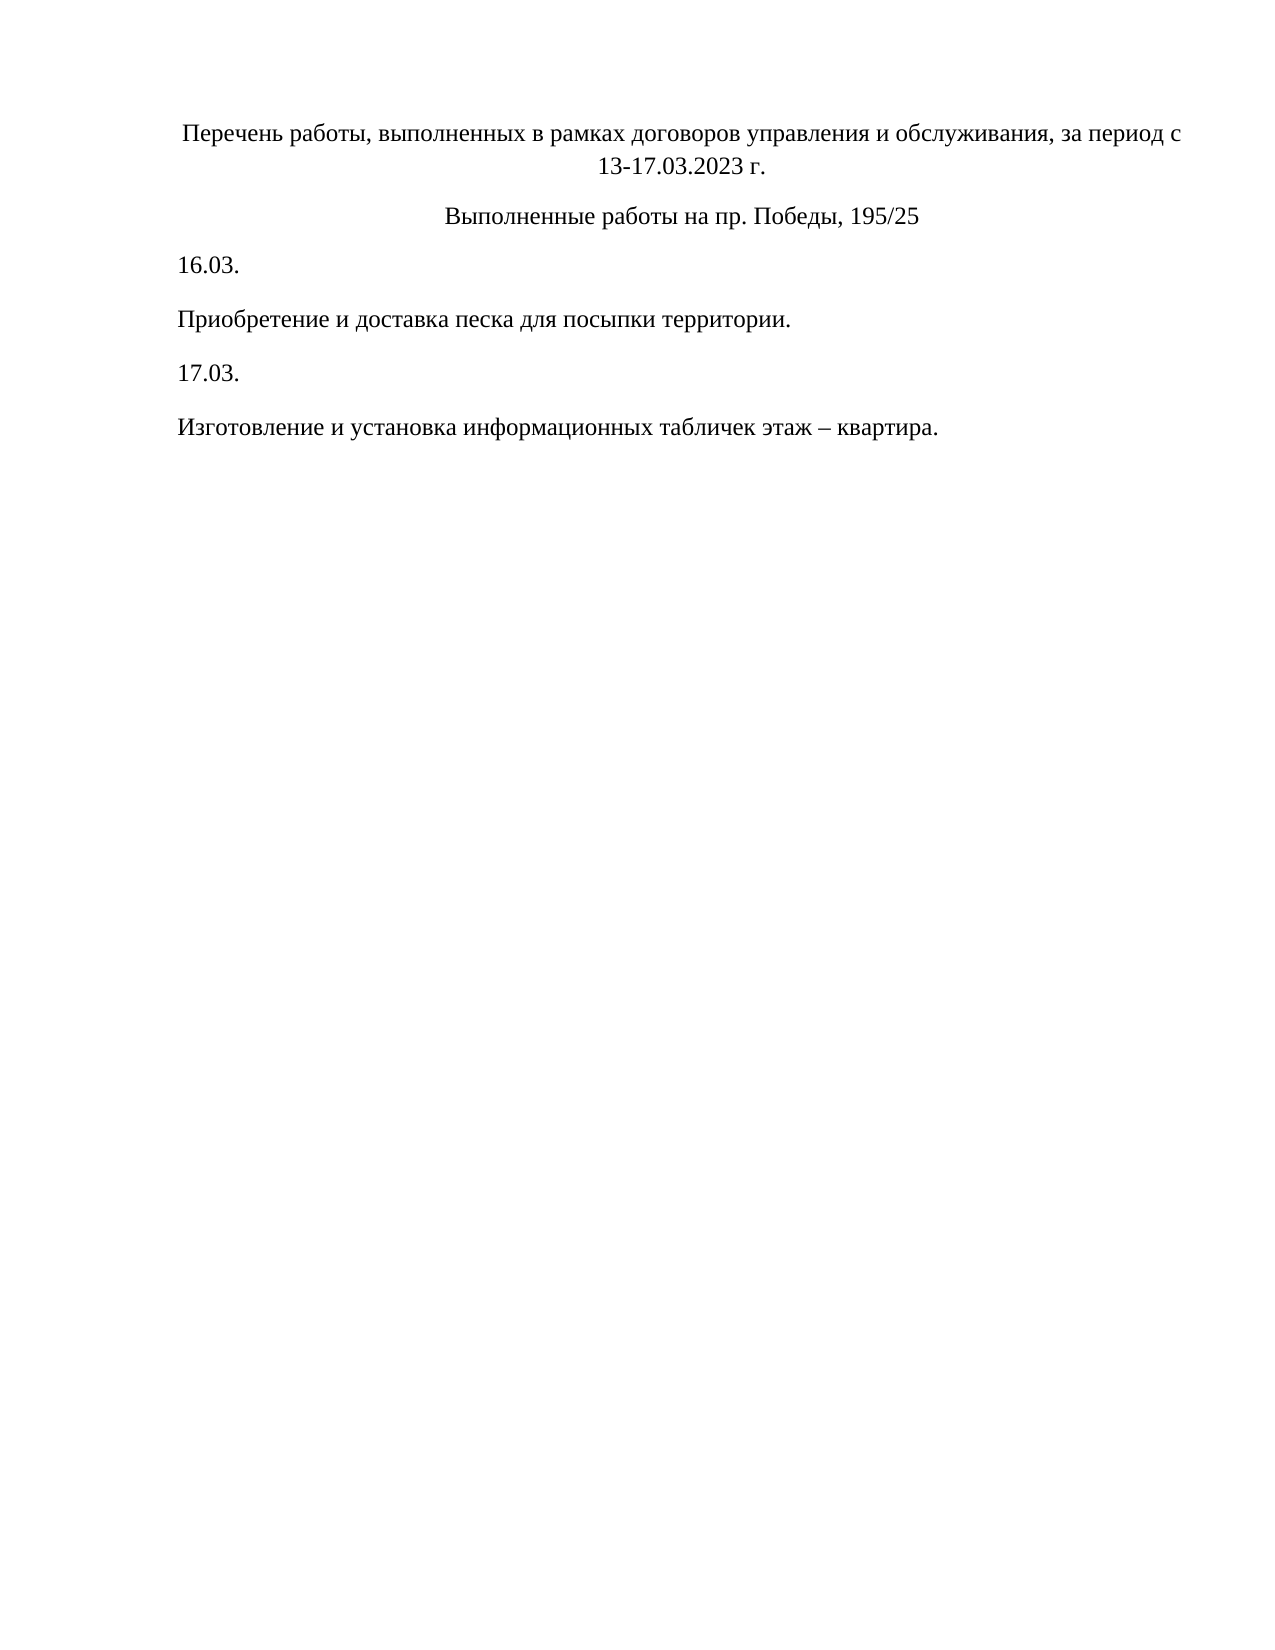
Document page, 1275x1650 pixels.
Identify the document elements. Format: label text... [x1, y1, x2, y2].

text Выполненные работы на пр. Победы, 195/25 [177, 201, 1186, 229]
text Перечень работы, выполненных в рамках договоров управления и обслуживания, за период с 13-17.03.2023 г. [177, 118, 1186, 180]
text Приобретение и доставка песка для посыпки территории. [177, 304, 1186, 333]
text 16.03. [177, 250, 1186, 279]
text 17.03. [177, 358, 1186, 387]
text Изготовление и установка информационных табличек этаж – квартира. [177, 412, 1186, 441]
